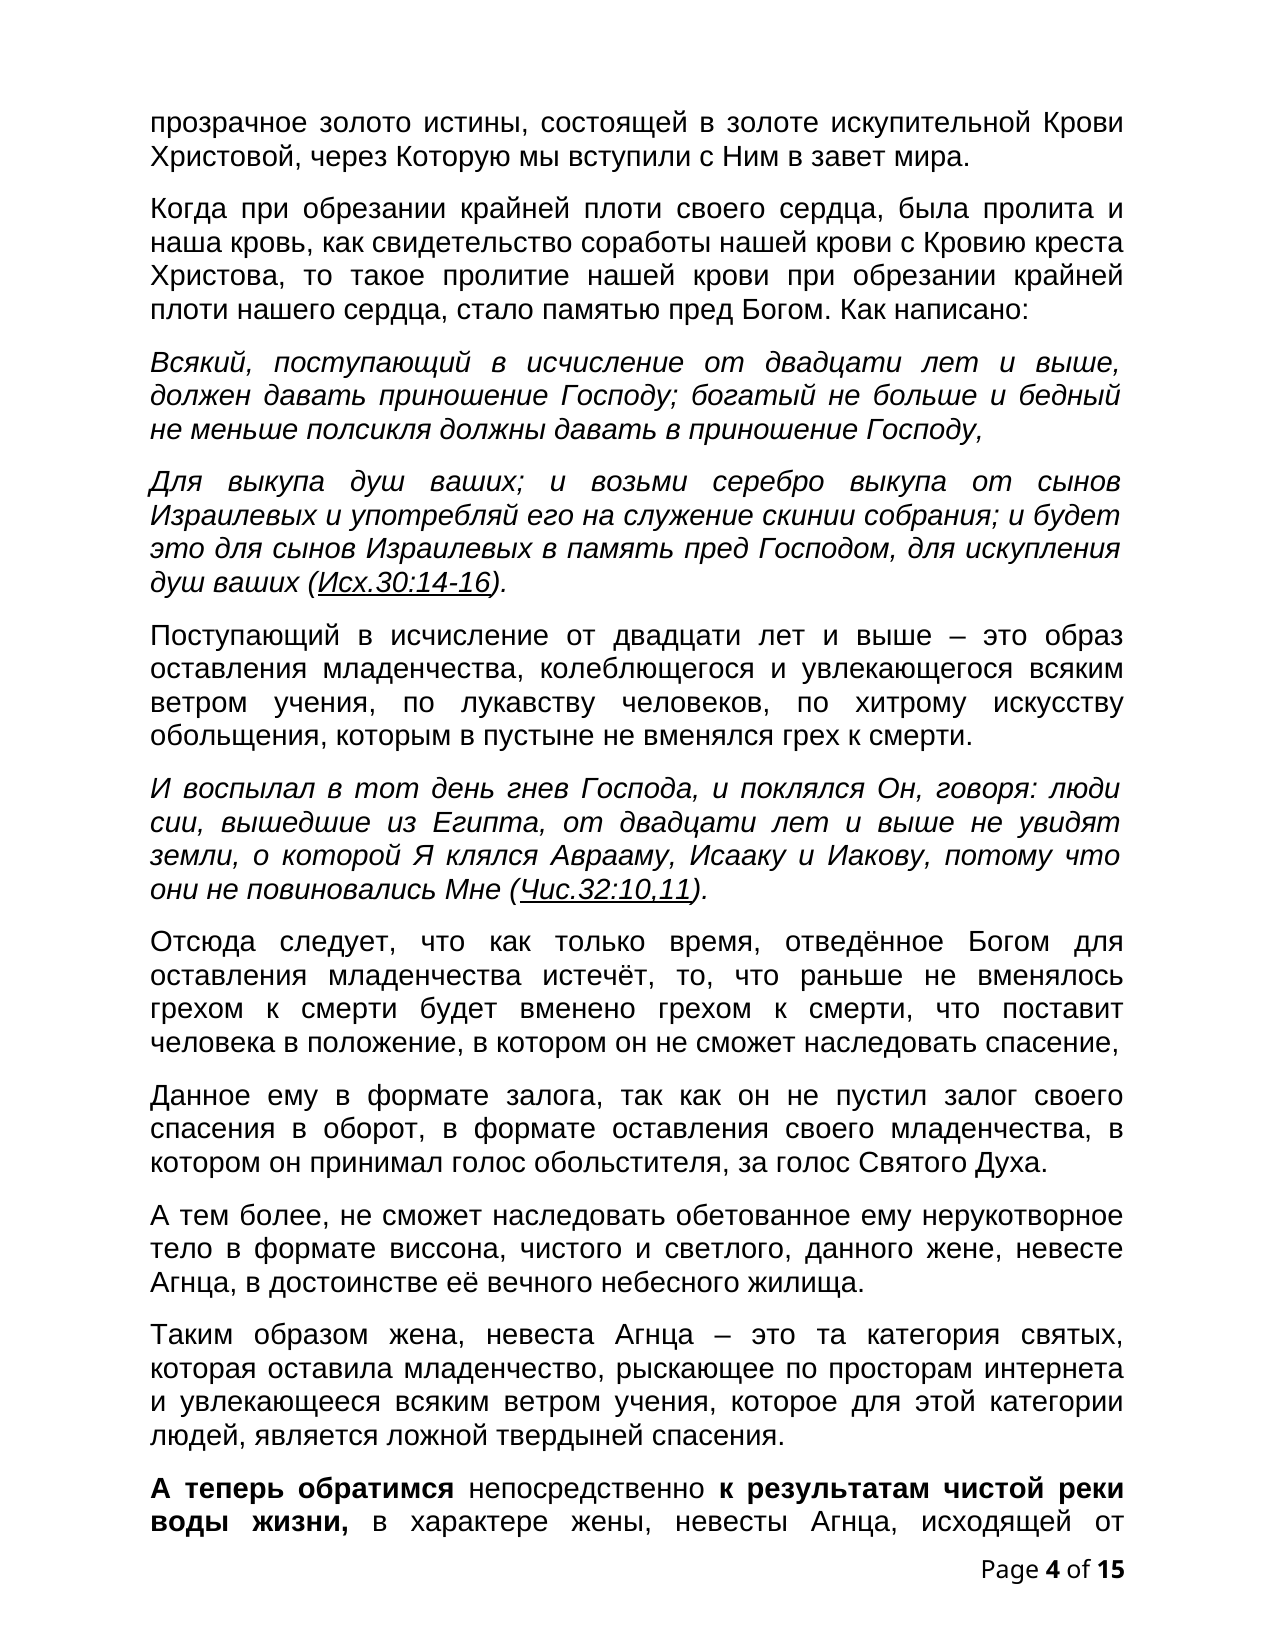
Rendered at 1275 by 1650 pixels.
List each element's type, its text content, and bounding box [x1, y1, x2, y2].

text Таким образом жена, невеста Агнца – это та категория святых, которая оставила младенчество, рыскающее по просторам интернета и увлекающееся всяким ветром учения, которое для этой категории людей, является ложной твердыней спасения. [150, 1317, 1125, 1451]
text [150, 105, 1125, 172]
text Для выкупа душ ваших; и возьми серебро выкупа от сынов Израилевых и употребляй его на служение скинии собрания; и будет это для сынов Израилевых в память пред Господом, для искупления душ ваших (Исх.30:14-16). [150, 464, 1125, 598]
text Когда при обрезании крайней плоти своего сердца, была пролита и наша кровь, как свидетельство соработы нашей крови с Кровию креста Христова, то такое пролитие нашей крови при обрезании крайней плоти нашего сердца, стало памятью пред Богом. Как написано: [150, 191, 1125, 325]
text Поступающий в исчисление от двадцати лет и выше – это образ оставления младенчества, колеблющегося и увлекающегося всяким ветром учения, по лукавству человеков, по хитрому искусству обольщения, которым в пустыне не вменялся грех к смерти. [150, 618, 1125, 752]
text Отсюда следует, что как только время, отведённое Богом для оставления младенчества истечёт, то, что раньше не вменялось грехом к смерти будет вменено грехом к смерти, что поставит человека в положение, в котором он не сможет наследовать спасение, [150, 924, 1125, 1058]
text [150, 1471, 1125, 1538]
text И воспылал в тот день гнев Господа, и поклялся Он, говоря: люди сии, вышедшие из Египта, от двадцати лет и выше не увидят земли, о которой Я клялся Аврааму, Исааку и Иакову, потому что они не повиновались Мне (Чис.32:10,11). [150, 771, 1125, 905]
text Данное ему в формате залога, так как он не пустил залог своего спасения в оборот, в формате оставления своего младенчества, в котором он принимал голос обольстителя, за голос Святого Духа. [150, 1078, 1125, 1178]
text Всякий, поступающий в исчисление от двадцати лет и выше, должен давать приношение Господу; богатый не больше и бедный не меньше полсикля должны давать в приношение Господу, [150, 344, 1125, 445]
text А тем более, не сможет наследовать обетованное ему нерукотворное тело в формате виссона, чистого и светлого, данного жене, невесте Агнца, в достоинстве её вечного небесного жилища. [150, 1197, 1125, 1298]
